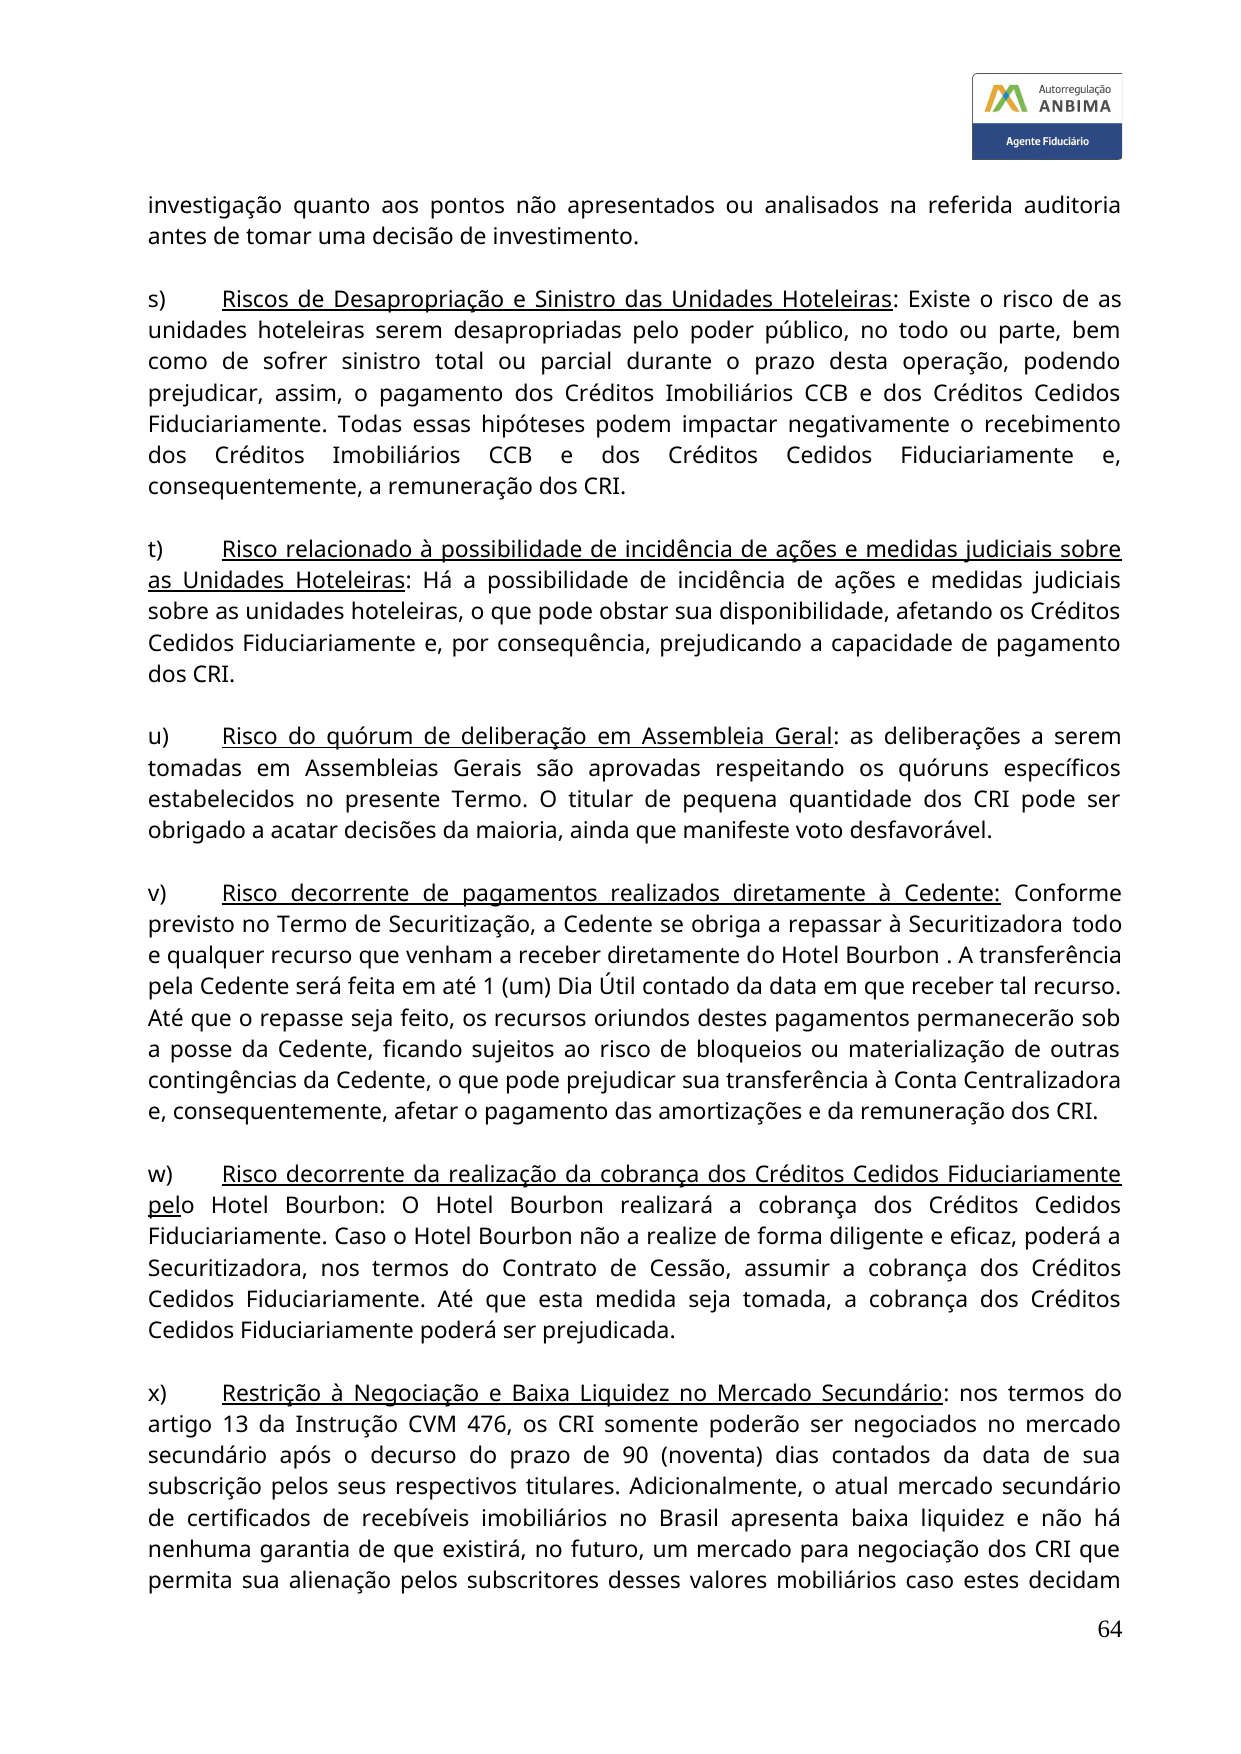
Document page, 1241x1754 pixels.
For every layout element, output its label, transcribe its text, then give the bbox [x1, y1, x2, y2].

list Risco decorrente de pagamentos realizados diretamente à Cedente: Conforme previsto no Termo de Securitização, a Cedente se obriga a repassar à Securitizadora todo e qualquer recurso que venham a receber diretamente do Hotel Bourbon . A transferência pela Cedente será feita em até 1 (um) Dia Útil contado da data em que receber tal recurso. Até que o repasse seja feito, os recursos oriundos destes pagamentos permanecerão sob a posse da Cedente, ficando sujeitos ao risco de bloqueios ou materialização de outras contingências da Cedente, o que pode prejudicar sua transferência à Conta Centralizadora e, consequentemente, afetar o pagamento das amortizações e da remuneração dos CRI. [148, 876, 1122, 1126]
list Risco decorrente da realização da cobrança dos Créditos Cedidos Fiduciariamente pelo Hotel Bourbon: O Hotel Bourbon realizará a cobrança dos Créditos Cedidos Fiduciariamente. Caso o Hotel Bourbon não a realize de forma diligente e eficaz, poderá a Securitizadora, nos termos do Contrato de Cessão, assumir a cobrança dos Créditos Cedidos Fiduciariamente. Até que esta medida seja tomada, a cobrança dos Créditos Cedidos Fiduciariamente poderá ser prejudicada. [148, 1157, 1122, 1345]
list Riscos de Desapropriação e Sinistro das Unidades Hoteleiras: Existe o risco de as unidades hoteleiras serem desapropriadas pelo poder público, no todo ou parte, bem como de sofrer sinistro total ou parcial durante o prazo desta operação, podendo prejudicar, assim, o pagamento dos Créditos Imobiliários CCB e dos Créditos Cedidos Fiduciariamente. Todas essas hipóteses podem impactar negativamente o recebimento dos Créditos Imobiliários CCB e dos Créditos Cedidos Fiduciariamente e, consequentemente, a remuneração dos CRI. [148, 282, 1122, 501]
list Risco do quórum de deliberação em Assembleia Geral: as deliberações a serem tomadas em Assembleias Gerais são aprovadas respeitando os quóruns específicos estabelecidos no presente Termo. O titular de pequena quantidade dos CRI pode ser obrigado a acatar decisões da maioria, ainda que manifeste voto desfavorável. [148, 720, 1122, 845]
list Risco relacionado à possibilidade de incidência de ações e medidas judiciais sobre as Unidades Hoteleiras: Há a possibilidade de incidência de ações e medidas judiciais sobre as unidades hoteleiras, o que pode obstar sua disponibilidade, afetando os Créditos Cedidos Fiduciariamente e, por consequência, prejudicando a capacidade de pagamento dos CRI. [148, 532, 1122, 688]
picture [972, 73, 1123, 160]
